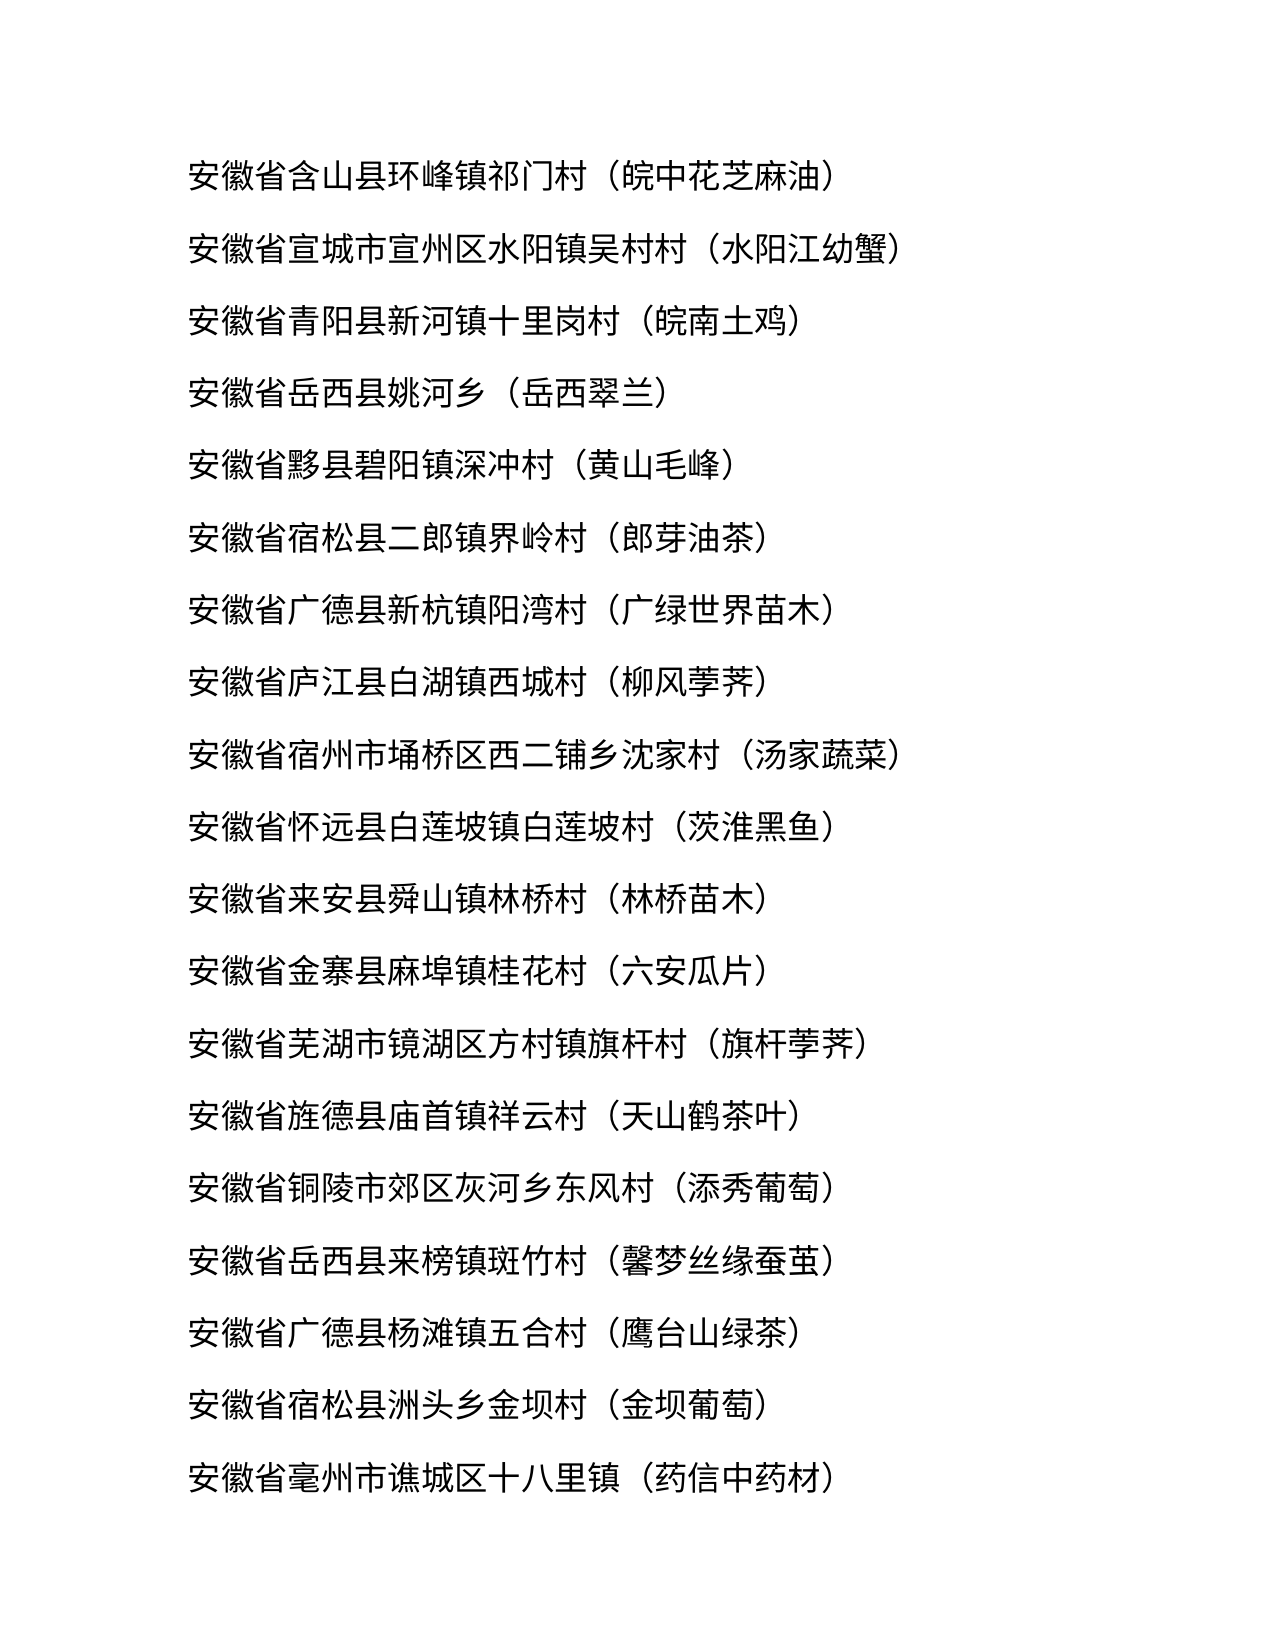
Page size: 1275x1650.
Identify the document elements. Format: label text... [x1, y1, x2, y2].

text 安徽省铜陵市郊区灰河乡东风村（添秀葡萄） [187, 1162, 1087, 1210]
text 安徽省黟县碧阳镇深冲村（黄山毛峰） [187, 439, 1087, 487]
text 安徽省宿松县洲头乡金坝村（金坝葡萄） [187, 1379, 1087, 1427]
text 安徽省宣城市宣州区水阳镇吴村村（水阳江幼蟹） [187, 222, 1087, 271]
text 安徽省怀远县白莲坡镇白莲坡村（茨淮黑鱼） [187, 801, 1087, 849]
text 安徽省芜湖市镜湖区方村镇旗杆村（旗杆荸荠） [187, 1017, 1087, 1066]
text 安徽省宿松县二郎镇界岭村（郎芽油茶） [187, 511, 1087, 560]
text 安徽省岳西县姚河乡（岳西翠兰） [187, 367, 1087, 415]
text 安徽省含山县环峰镇祁门村（皖中花芝麻油） [187, 150, 1087, 198]
text 安徽省广德县杨滩镇五合村（鹰台山绿茶） [187, 1307, 1087, 1355]
text 安徽省庐江县白湖镇西城村（柳风荸荠） [187, 656, 1087, 704]
text 安徽省金寨县麻埠镇桂花村（六安瓜片） [187, 945, 1087, 993]
text 安徽省宿州市埇桥区西二铺乡沈家村（汤家蔬菜） [187, 728, 1087, 777]
text 安徽省广德县新杭镇阳湾村（广绿世界苗木） [187, 584, 1087, 632]
text 安徽省青阳县新河镇十里岗村（皖南土鸡） [187, 294, 1087, 343]
text 安徽省岳西县来榜镇斑竹村（馨梦丝缘蚕茧） [187, 1234, 1087, 1283]
text 安徽省毫州市谯城区十八里镇（药信中药材） [187, 1451, 1087, 1499]
text 安徽省来安县舜山镇林桥村（林桥苗木） [187, 873, 1087, 921]
text 安徽省旌德县庙首镇祥云村（天山鹤茶叶） [187, 1090, 1087, 1138]
